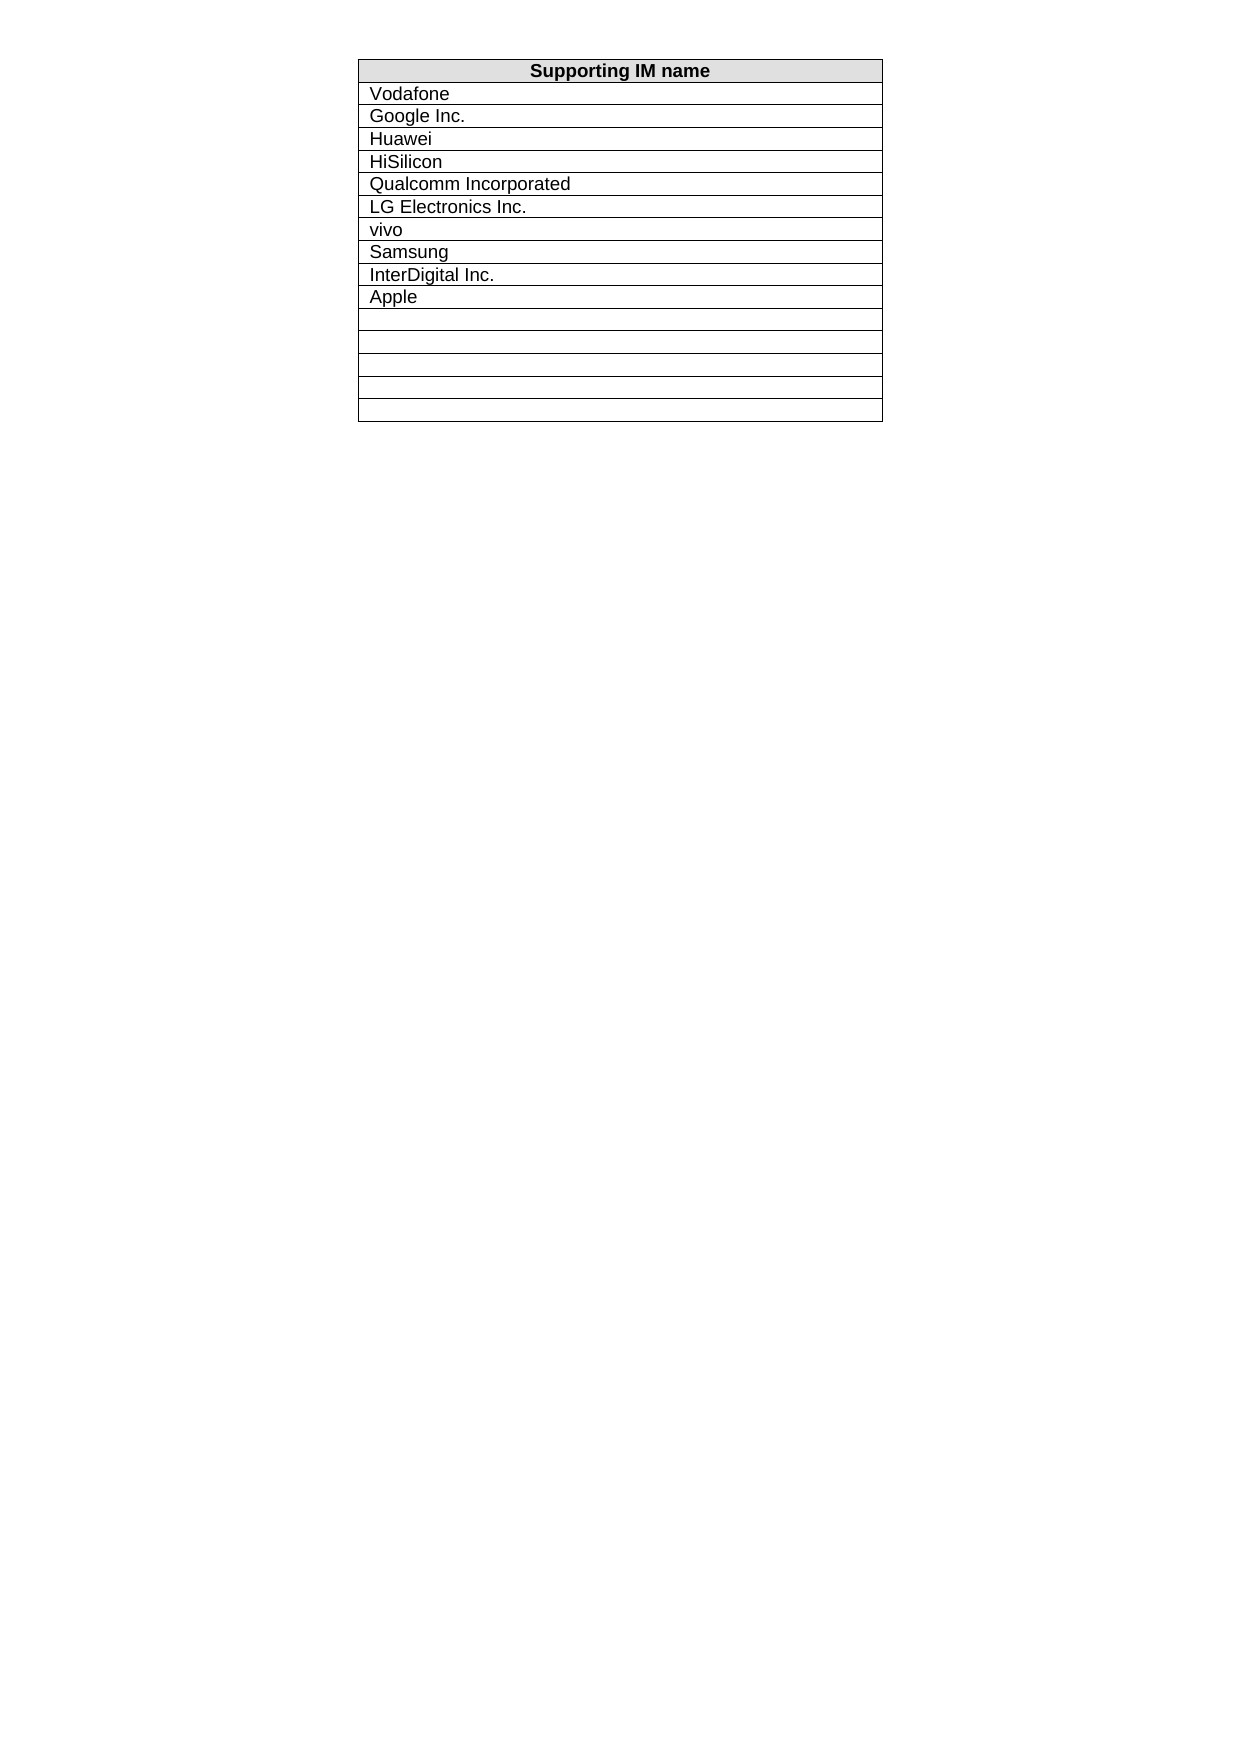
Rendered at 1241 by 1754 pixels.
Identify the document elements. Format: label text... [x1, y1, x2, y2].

table_cell LG Electronics Inc. [359, 196, 882, 217]
table_cell [359, 399, 882, 421]
table_cell [359, 331, 882, 353]
table_cell [359, 377, 882, 398]
table_cell [359, 354, 882, 376]
table_cell HiSilicon [359, 151, 882, 172]
table_cell Qualcomm Incorporated [359, 173, 882, 195]
table_cell Samsung [359, 241, 882, 262]
table_cell [359, 309, 882, 330]
table_cell InterDigital Inc. [359, 264, 882, 285]
table_cell vivo [359, 218, 882, 240]
table_cell Vodafone [359, 83, 882, 104]
table_cell Apple [359, 286, 882, 308]
table_cell Google Inc. [359, 105, 882, 127]
table_header Supporting IM name [359, 60, 882, 82]
table_cell Huawei [359, 128, 882, 149]
